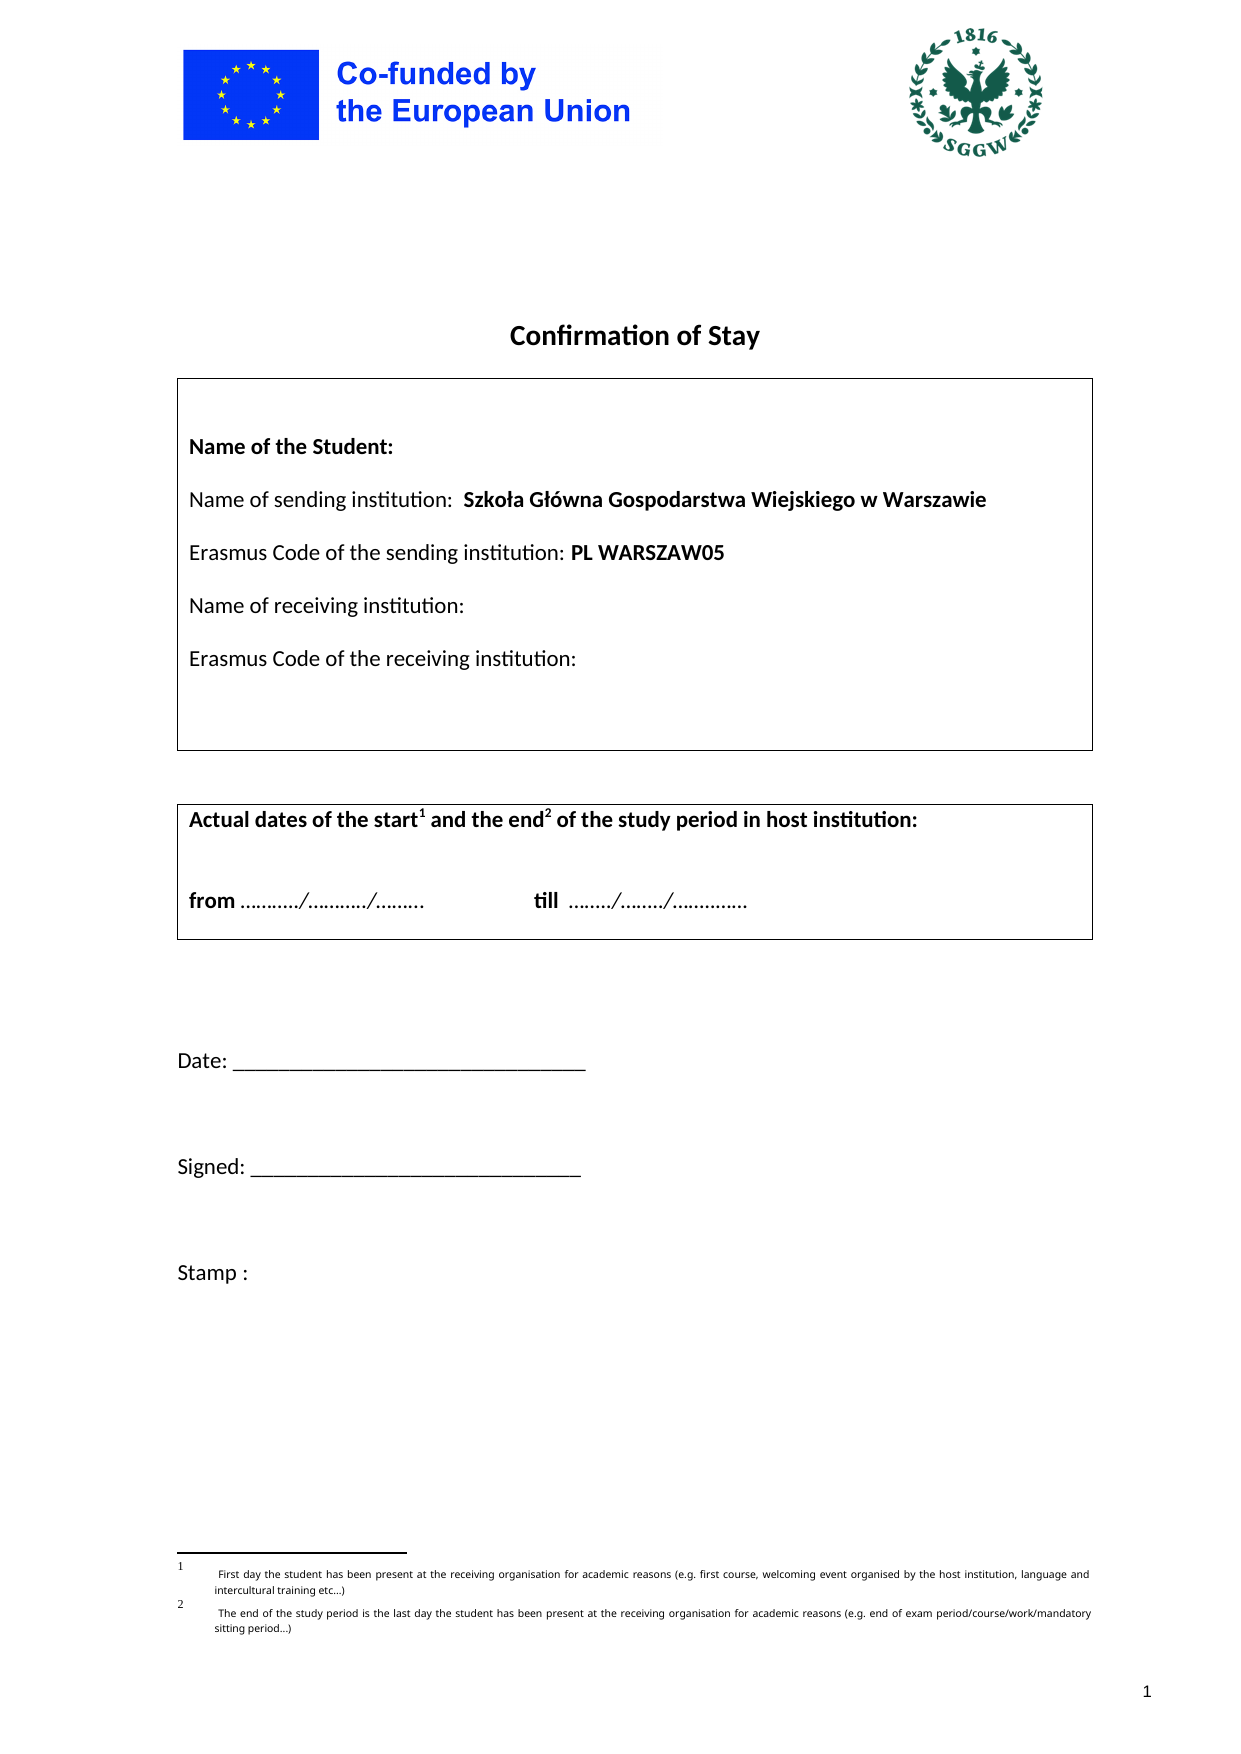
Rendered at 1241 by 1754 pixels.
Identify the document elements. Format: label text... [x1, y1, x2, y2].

picture [909, 28, 1043, 157]
table_header Name of the Student: Name of sending institution: Szkoła Główna Gospodarstwa Wiejskiego w Warszawie Erasmus Code of the sending institution: PL WARSZAW05 Name of receiving institution: Erasmus Code of the receiving institution: [178, 379, 1092, 750]
text Date: _______________________________ [177, 1046, 1093, 1074]
picture [177, 44, 664, 146]
text Signed: _____________________________ [177, 1152, 1093, 1180]
text Confirmation of Stay [177, 317, 1093, 353]
table_header Actual dates of the start and the end of the study period in host institution: from ………../………../……... till ……../……../……..…… [178, 805, 1092, 939]
text Stamp : [177, 1258, 1093, 1286]
